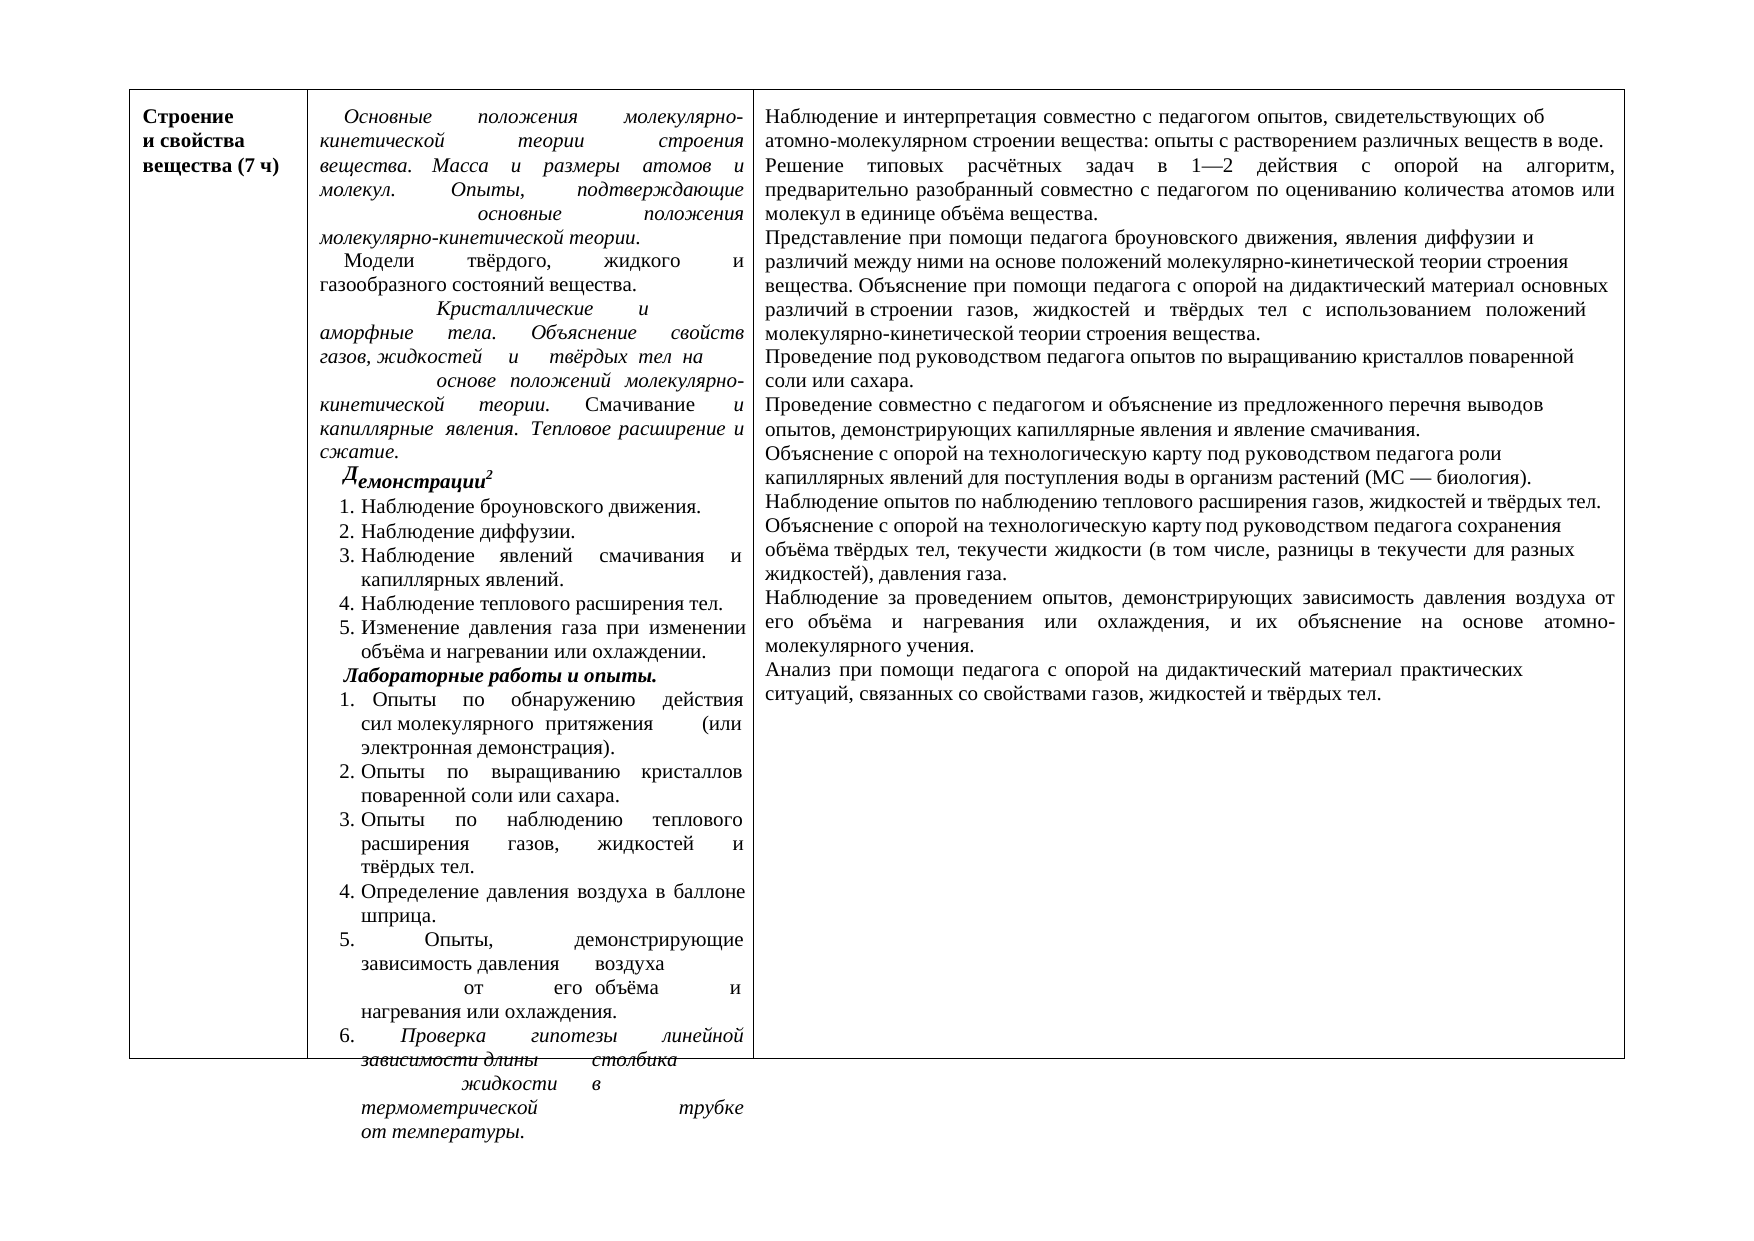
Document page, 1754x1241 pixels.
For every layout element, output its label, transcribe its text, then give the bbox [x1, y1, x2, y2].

text 5. Изменение давления газа при изменении объёма и нагревании или охлаждении. [339, 615, 747, 663]
text Лабораторные работы и опыты. [343, 664, 744, 687]
text Наблюдение опытов по наблюдению теплового расширения газов, жидкостей и твёрдых тел. Объяснение с опорой на технологическую картупод руководством педагога сохранения объёма твёрдых тел, текучести жидкости (в том числе, разницы в текучести для разных жидкостей), давления газа. [765, 489, 1618, 585]
text 3. Опыты по наблюдению теплового расширения газов, жидкостей и твёрдых тел. [339, 807, 743, 878]
text Строение и свойства [142, 104, 249, 152]
text Наблюдение за проведением опытов, демонстрирующих зависимость давления воздуха от его объёма и нагревания или охлаждения, и их объяснение на основе атомно-молекулярного учения. [765, 585, 1615, 657]
text Модели твёрдого, жидкого и газообразного состояний вещества. Кристаллические и аморфные тела. Объяснение свойств газов, жидкостей и твёрдых тел на основе положений молекулярно-кинетической теории. Смачивание и капиллярные явления. Тепловое расширение и сжатие. [319, 249, 744, 463]
text 1. Опыты по обнаружению действия сил молекулярного притяжения (или электронная демонстрация). [339, 687, 743, 759]
text Проведение под руководством педагога опытов по выращиванию кристаллов поваренной соли или сахара. [765, 345, 1618, 392]
text Демонстрации2 [343, 463, 744, 494]
text 1. Наблюдение броуновского движения. 2. Наблюдение диффузии. [339, 494, 702, 543]
text Проведение совместно с педагогом и объяснение из предложенного перечня выводов опытов, демонстрирующих капиллярные явления и явление смачивания. [765, 392, 1618, 441]
text вещества (7 ч) [142, 152, 280, 177]
text Основные положения молекулярно-кинетической теории строения вещества. Масса и размеры атомов и молекул. Опыты, подтверждающие основные положения молекулярно-кинетической теории. [319, 104, 744, 249]
text Наблюдение и интерпретация совместно с педагогом опытов, свидетельствующих об атомно-молекулярном строении вещества: опыты с растворением различных веществ в воде. [765, 104, 1618, 152]
text 3. Наблюдение явлений смачивания и капиллярных явлений. [339, 543, 747, 591]
text 4. Наблюдение теплового расширения тел. [339, 591, 744, 615]
text Анализ при помощи педагога с опорой на дидактический материал практических ситуаций, связанных со свойствами газов, жидкостей и твёрдых тел. [765, 657, 1618, 705]
text 6. Проверка гипотезы линейной зависимости длины столбика жидкости в термометрической трубке от температуры. [339, 1023, 744, 1143]
text 2. Опыты по выращиванию кристаллов поваренной соли или сахара. [339, 759, 747, 807]
text 5. Опыты, демонстрирующие зависимость давления воздуха от его объёма и нагревания или охлаждения. [339, 927, 743, 1023]
text Решение типовых расчётных задач в 1—2 действия с опорой на алгоритм, предварительно разобранный совместно с педагогом по оцениванию количества атомов или молекул в единице объёма вещества. [765, 152, 1615, 225]
text Объяснение с опорой на технологическую карту под руководством педагога роли капиллярных явлений для поступления воды в организм растений (МС — биология). [765, 441, 1618, 489]
text 4. Определение давления воздуха в баллоне шприца. [339, 878, 746, 927]
text Представление при помощи педагога броуновского движения, явления диффузии и различий между ними на основе положений молекулярно-кинетической теории строения вещества. Объяснение при помощи педагога с опорой на дидактический материал основных различий в строении газов, жидкостей и твёрдых тел с использованием положений молекулярно-кинетической теории строения вещества. [765, 225, 1618, 345]
